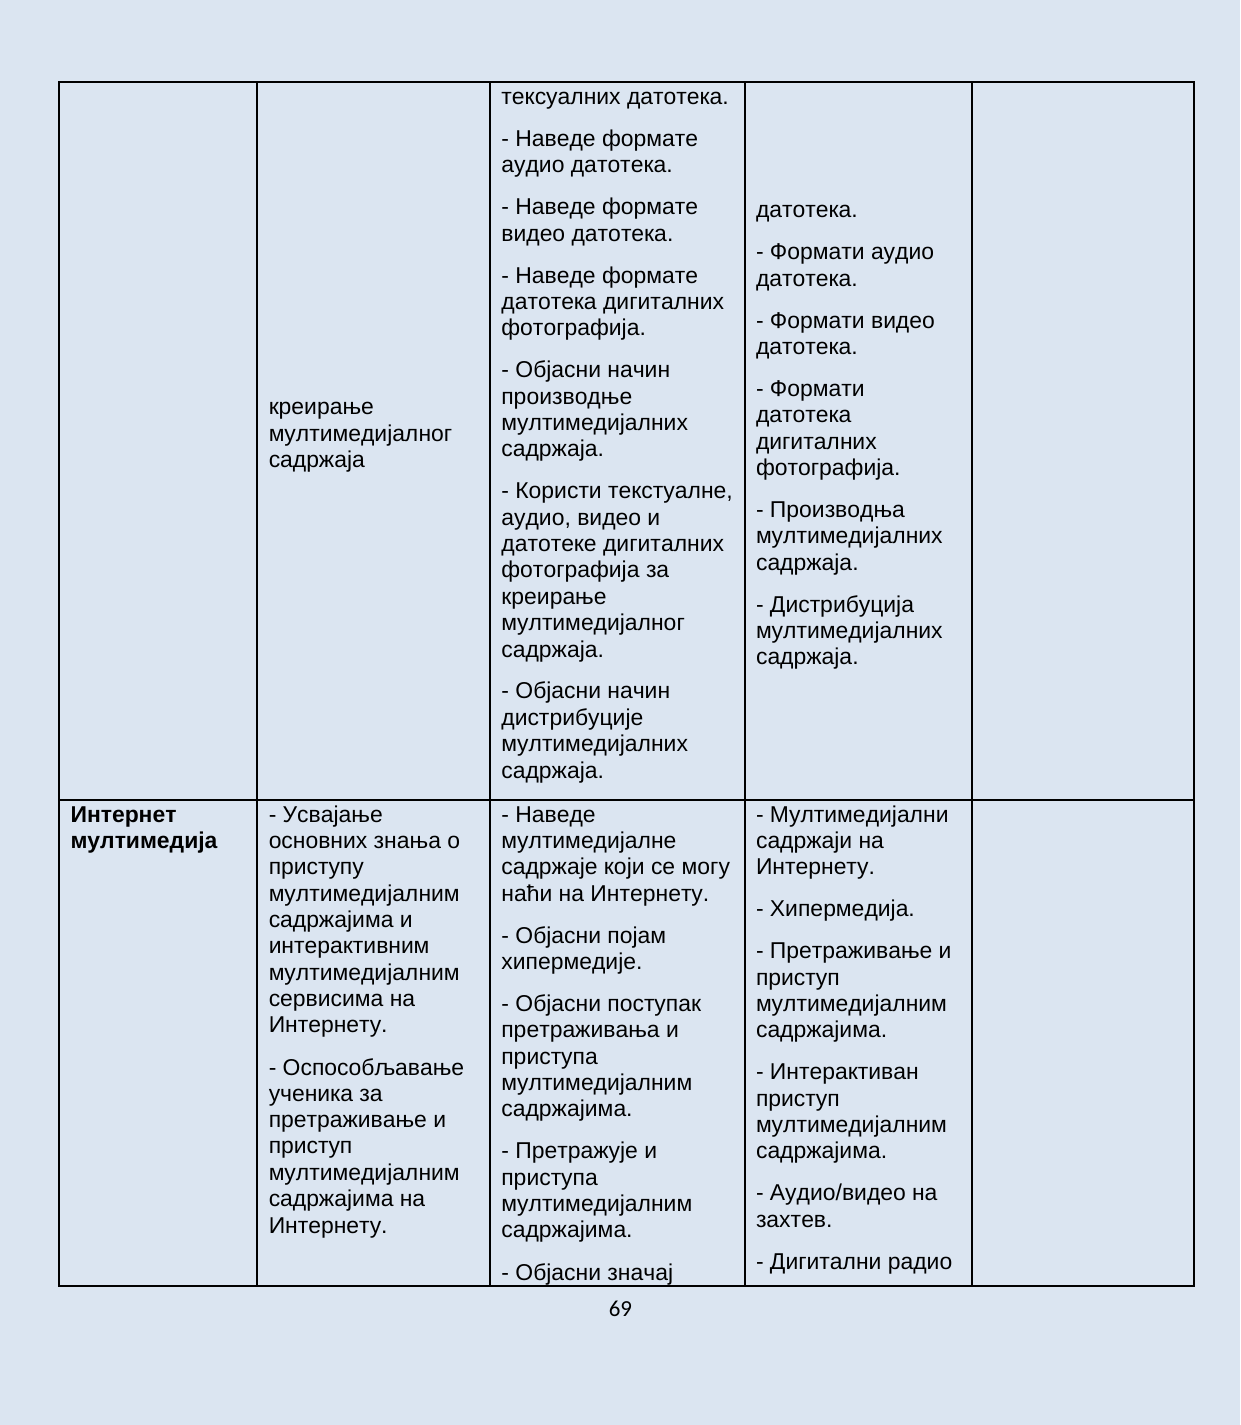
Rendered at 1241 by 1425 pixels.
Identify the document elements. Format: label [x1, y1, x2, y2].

table_cell [491, 83, 744, 798]
table_cell [973, 801, 1193, 1285]
table_cell [973, 83, 1193, 798]
table_cell [746, 801, 971, 1285]
table_cell [491, 801, 744, 1285]
table_cell [60, 83, 256, 798]
table_cell [258, 801, 489, 1285]
table_cell [746, 83, 971, 798]
table_cell [258, 83, 489, 798]
table_cell [60, 801, 256, 1285]
